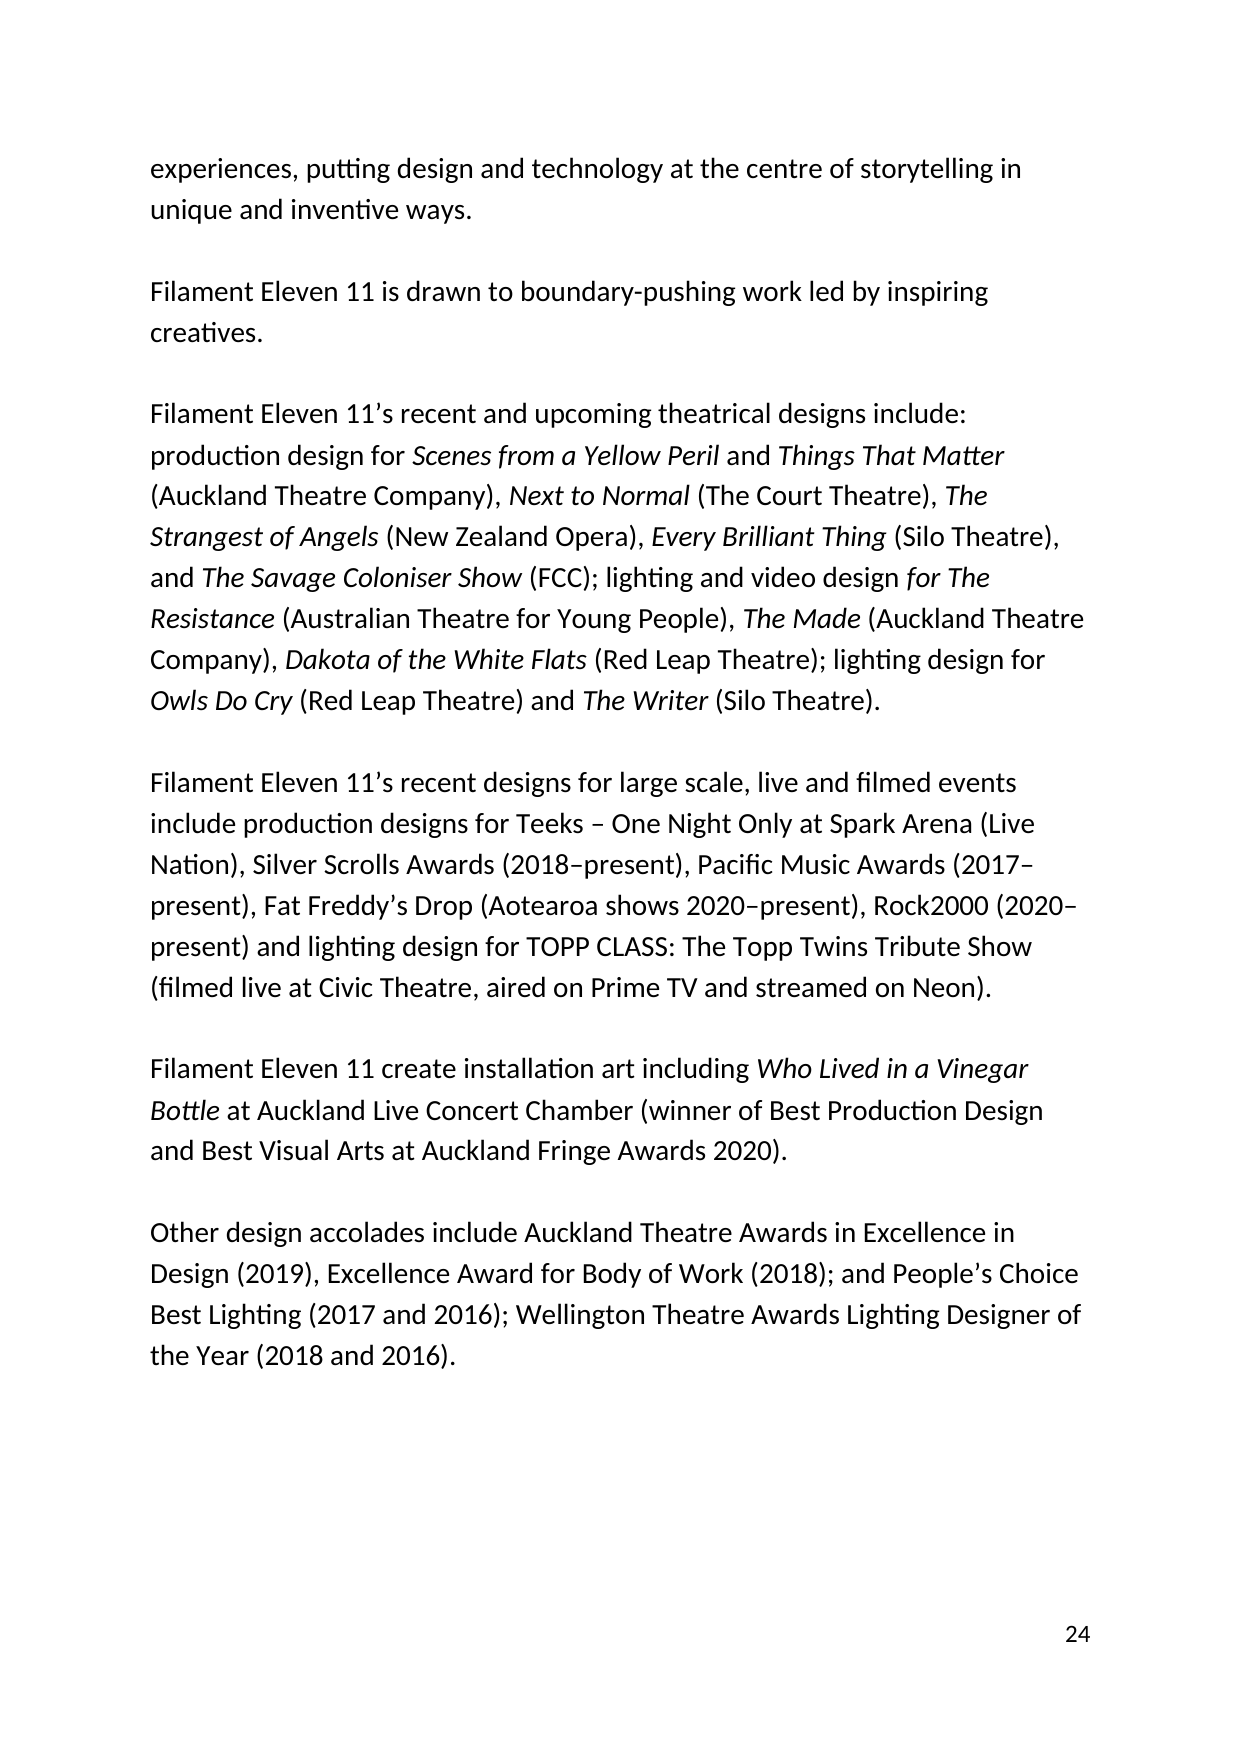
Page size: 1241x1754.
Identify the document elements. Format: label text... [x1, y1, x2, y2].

text Filament Eleven 11 is drawn to boundary-pushing work led by inspiring creatives. [150, 273, 1090, 349]
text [150, 150, 1090, 227]
text Filament Eleven 11’s recent designs for large scale, live and filmed events include production designs for Teeks – One Night Only at Spark Arena (Live Nation), Silver Scrolls Awards (2018–present), Pacific Music Awards (2017–present), Fat Freddy’s Drop (Aotearoa shows 2020–present), Rock2000 (2020–present) and lighting design for TOPP CLASS: The Topp Twins Tribute Show (filmed live at Civic Theatre, aired on Prime TV and streamed on Neon). [150, 764, 1090, 1004]
text Other design accolades include Auckland Theatre Awards in Excellence in Design (2019), Excellence Award for Body of Work (2018); and People’s Choice Best Lighting (2017 and 2016); Wellington Theatre Awards Lighting Designer of the Year (2018 and 2016). [150, 1214, 1090, 1373]
text Filament Eleven 11 create installation art including Who Lived in a Vinegar Bottle at Auckland Live Concert Chamber (winner of Best Production Design and Best Visual Arts at Auckland Fringe Awards 2020). [150, 1051, 1090, 1168]
text Filament Eleven 11’s recent and upcoming theatrical designs include: production design for Scenes from a Yellow Peril and Things That Matter (Auckland Theatre Company), Next to Normal (The Court Theatre), The Strangest of Angels (New Zealand Opera), Every Brilliant Thing (Silo Theatre), and The Savage Coloniser Show (FCC); lighting and video design for The Resistance (Australian Theatre for Young People), The Made (Auckland Theatre Company), Dakota of the White Flats (Red Leap Theatre); lighting design for Owls Do Cry (Red Leap Theatre) and The Writer (Silo Theatre). [150, 396, 1090, 718]
